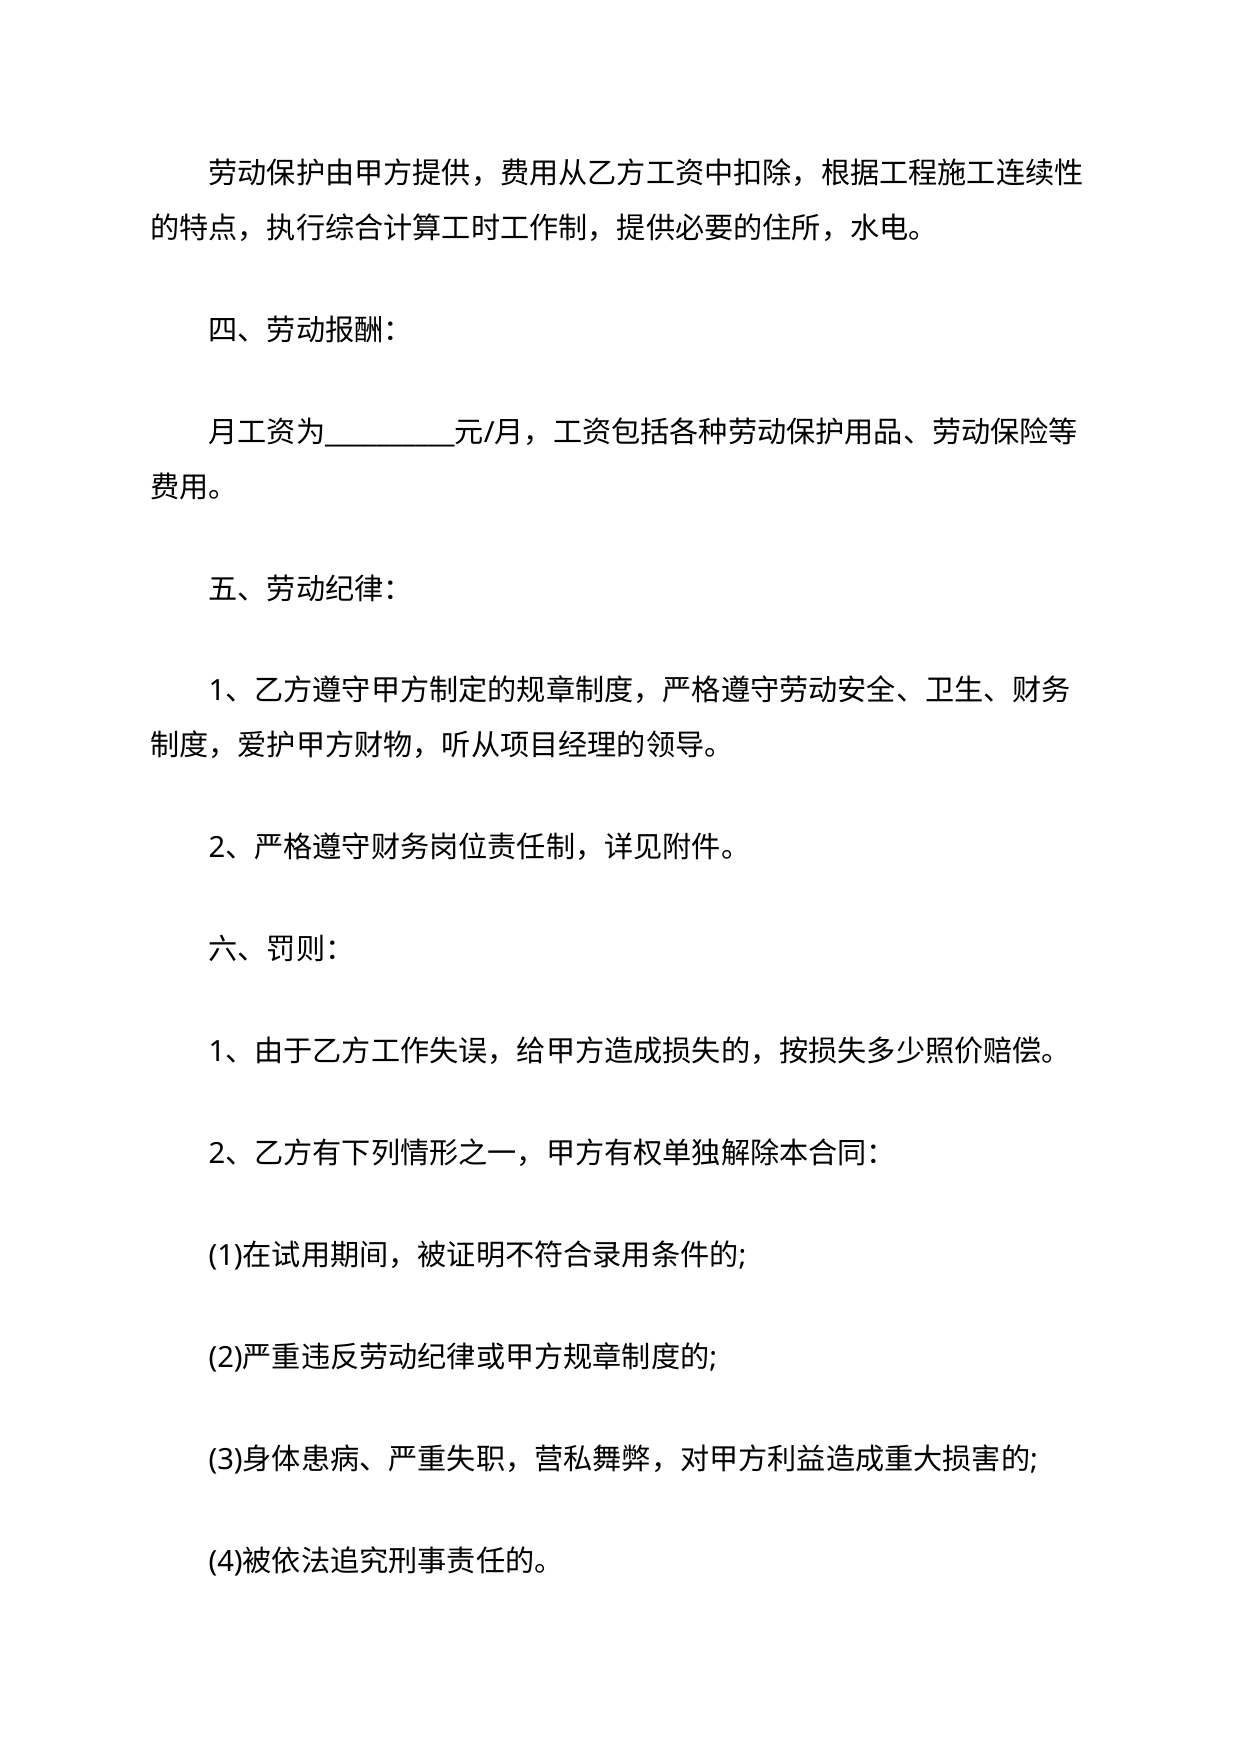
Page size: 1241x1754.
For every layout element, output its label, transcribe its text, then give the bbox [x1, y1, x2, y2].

text 劳动保护由甲方提供，费用从乙方工资中扣除，根据工程施工连续性的特点，执行综合计算工时工作制，提供必要的住所，水电。 [150, 150, 1090, 247]
text 1、乙方遵守甲方制定的规章制度，严格遵守劳动安全、卫生、财务制度，爱护甲方财物，听从项目经理的领导。 [150, 667, 1090, 764]
text 2、乙方有下列情形之一，甲方有权单独解除本合同： [150, 1129, 1090, 1172]
text 四、劳动报酬： [150, 307, 1090, 349]
text 五、劳动纪律： [150, 565, 1090, 607]
text 1、由于乙方工作失误，给甲方造成损失的，按损失多少照价赔偿。 [150, 1027, 1090, 1070]
text 月工资为__________元/月，工资包括各种劳动保护用品、劳动保险等费用。 [150, 408, 1090, 506]
text (3)身体患病、严重失职，营私舞弊，对甲方利益造成重大损害的; [150, 1435, 1090, 1478]
text (4)被依法追究刑事责任的。 [150, 1537, 1090, 1580]
text (2)严重违反劳动纪律或甲方规章制度的; [150, 1333, 1090, 1376]
text (1)在试用期间，被证明不符合录用条件的; [150, 1231, 1090, 1274]
text 六、罚则： [150, 926, 1090, 968]
text 2、严格遵守财务岗位责任制，详见附件。 [150, 824, 1090, 866]
